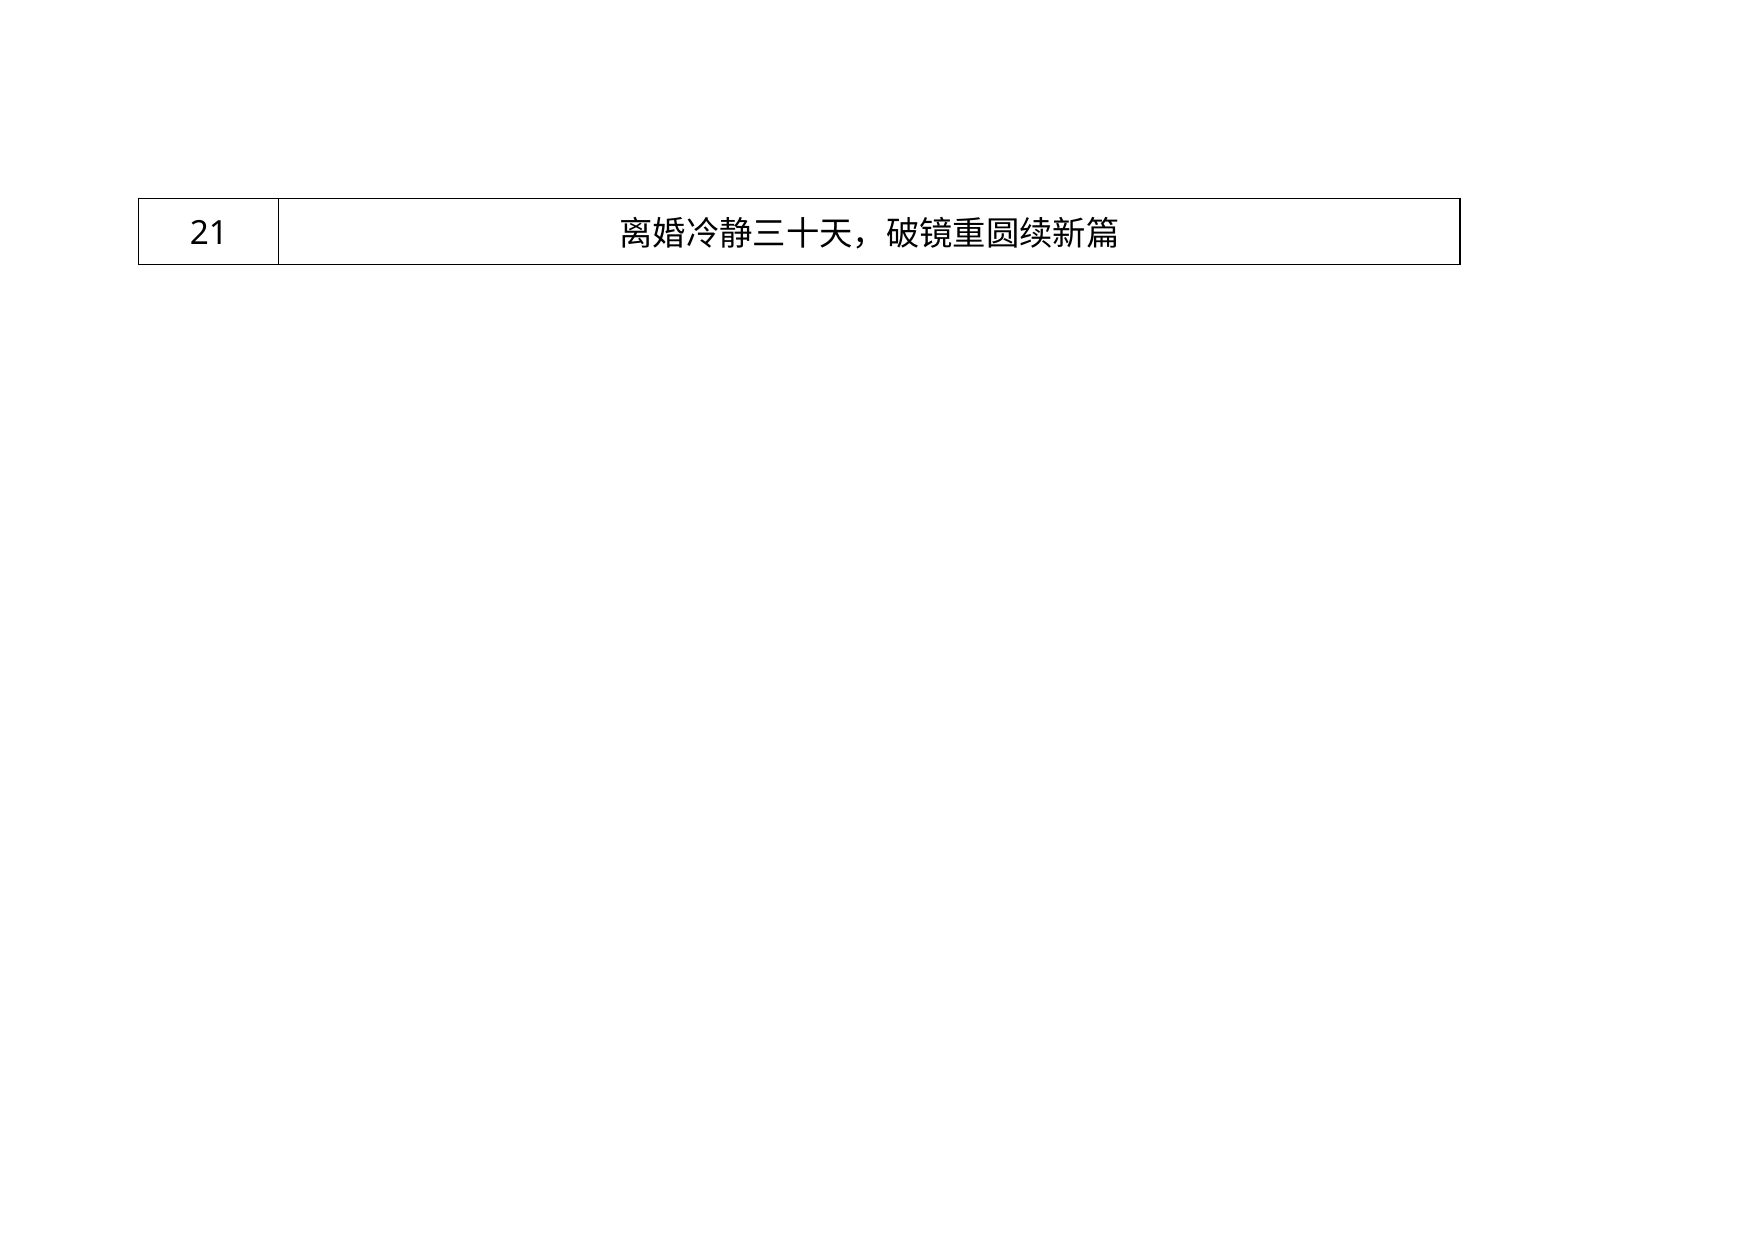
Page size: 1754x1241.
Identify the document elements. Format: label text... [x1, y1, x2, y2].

table_cell 21 [139, 199, 278, 264]
table_cell 离婚冷静三十天，破镜重圆续新篇 [279, 199, 1459, 264]
